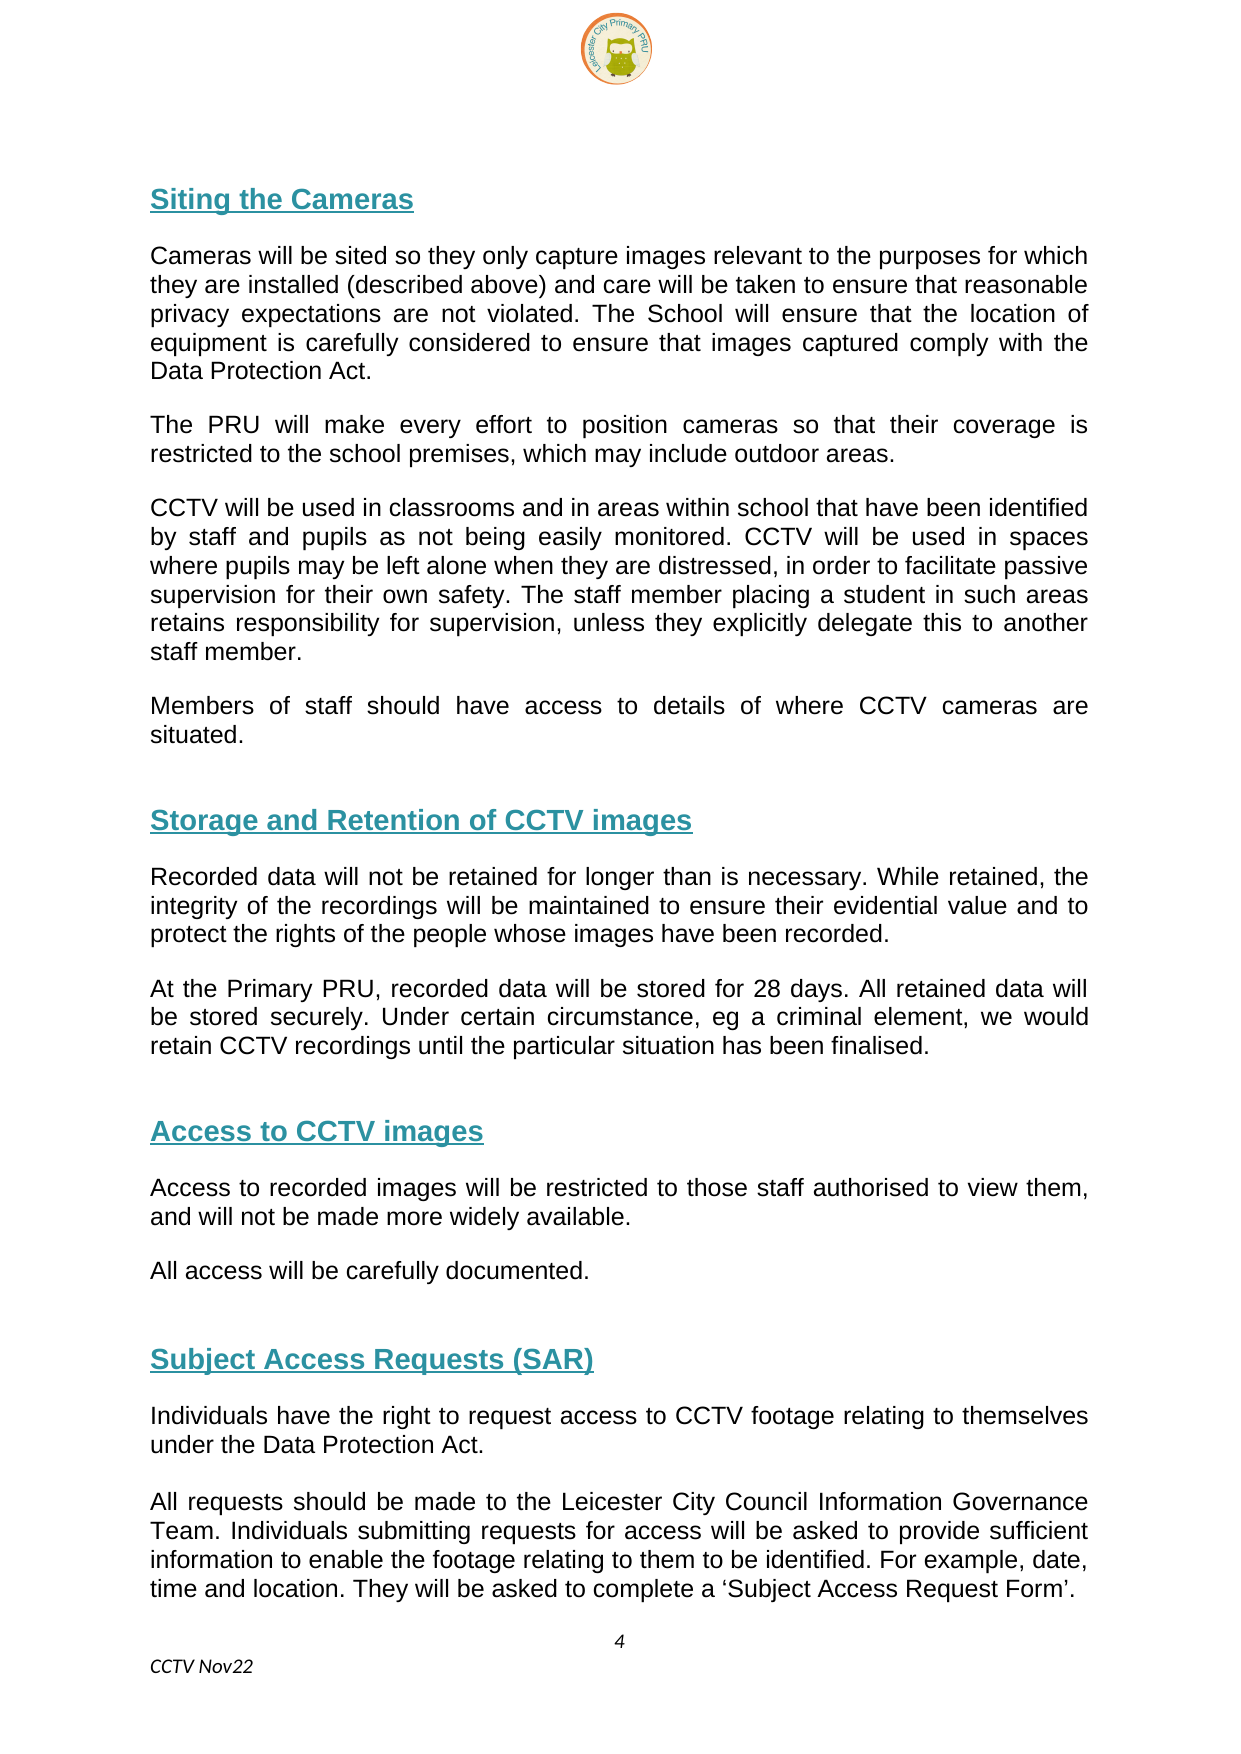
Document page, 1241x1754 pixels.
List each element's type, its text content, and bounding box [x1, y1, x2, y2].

picture [567, 7, 673, 88]
text At the Primary PRU, recorded data will be stored for 28 days. All retained data will be stored securely. Under certain circumstance, eg a criminal element, we would retain CCTV recordings until the particular situation has been finalised. [150, 974, 1090, 1060]
text All access will be carefully documented. [150, 1256, 1090, 1285]
text The PRU will make every effort to position cameras so that their coverage is restricted to the school premises, which may include outdoor areas. [150, 411, 1090, 468]
text Siting the Cameras [150, 182, 1090, 216]
text Cameras will be sited so they only capture images relevant to the purposes for which they are installed (described above) and care will be taken to ensure that reasonable privacy expectations are not violated. The School will ensure that the location of equipment is carefully considered to ensure that images captured comply with the Data Protection Act. [150, 241, 1090, 385]
text All requests should be made to the Leicester City Council Information Governance Team. Individuals submitting requests for access will be asked to provide sufficient information to enable the footage relating to them to be identified. For example, date, time and location. They will be asked to complete a ‘Subject Access Request Form’. [150, 1487, 1090, 1602]
text Access to CCTV images [150, 1114, 1090, 1148]
text Members of staff should have access to details of where CCTV cameras are situated. [150, 691, 1090, 749]
text Access to recorded images will be restricted to those staff authorised to view them, and will not be made more widely available. [150, 1173, 1090, 1231]
text CCTV will be used in classrooms and in areas within school that have been identified by staff and pupils as not being easily monitored. CCTV will be used in spaces where pupils may be left alone when they are distressed, in order to facilitate passive supervision for their own safety. The staff member placing a student in such areas retains responsibility for supervision, unless they explicitly delegate this to another staff member. [150, 493, 1090, 666]
text Subject Access Requests (SAR) [150, 1342, 1090, 1376]
text Recorded data will not be retained for longer than is necessary. While retained, the integrity of the recordings will be maintained to ensure their evidential value and to protect the rights of the people whose images have been recorded. [150, 862, 1090, 948]
text Storage and Retention of CCTV images [150, 803, 1090, 837]
text Individuals have the right to request access to CCTV footage relating to themselves under the Data Protection Act. [150, 1401, 1090, 1459]
